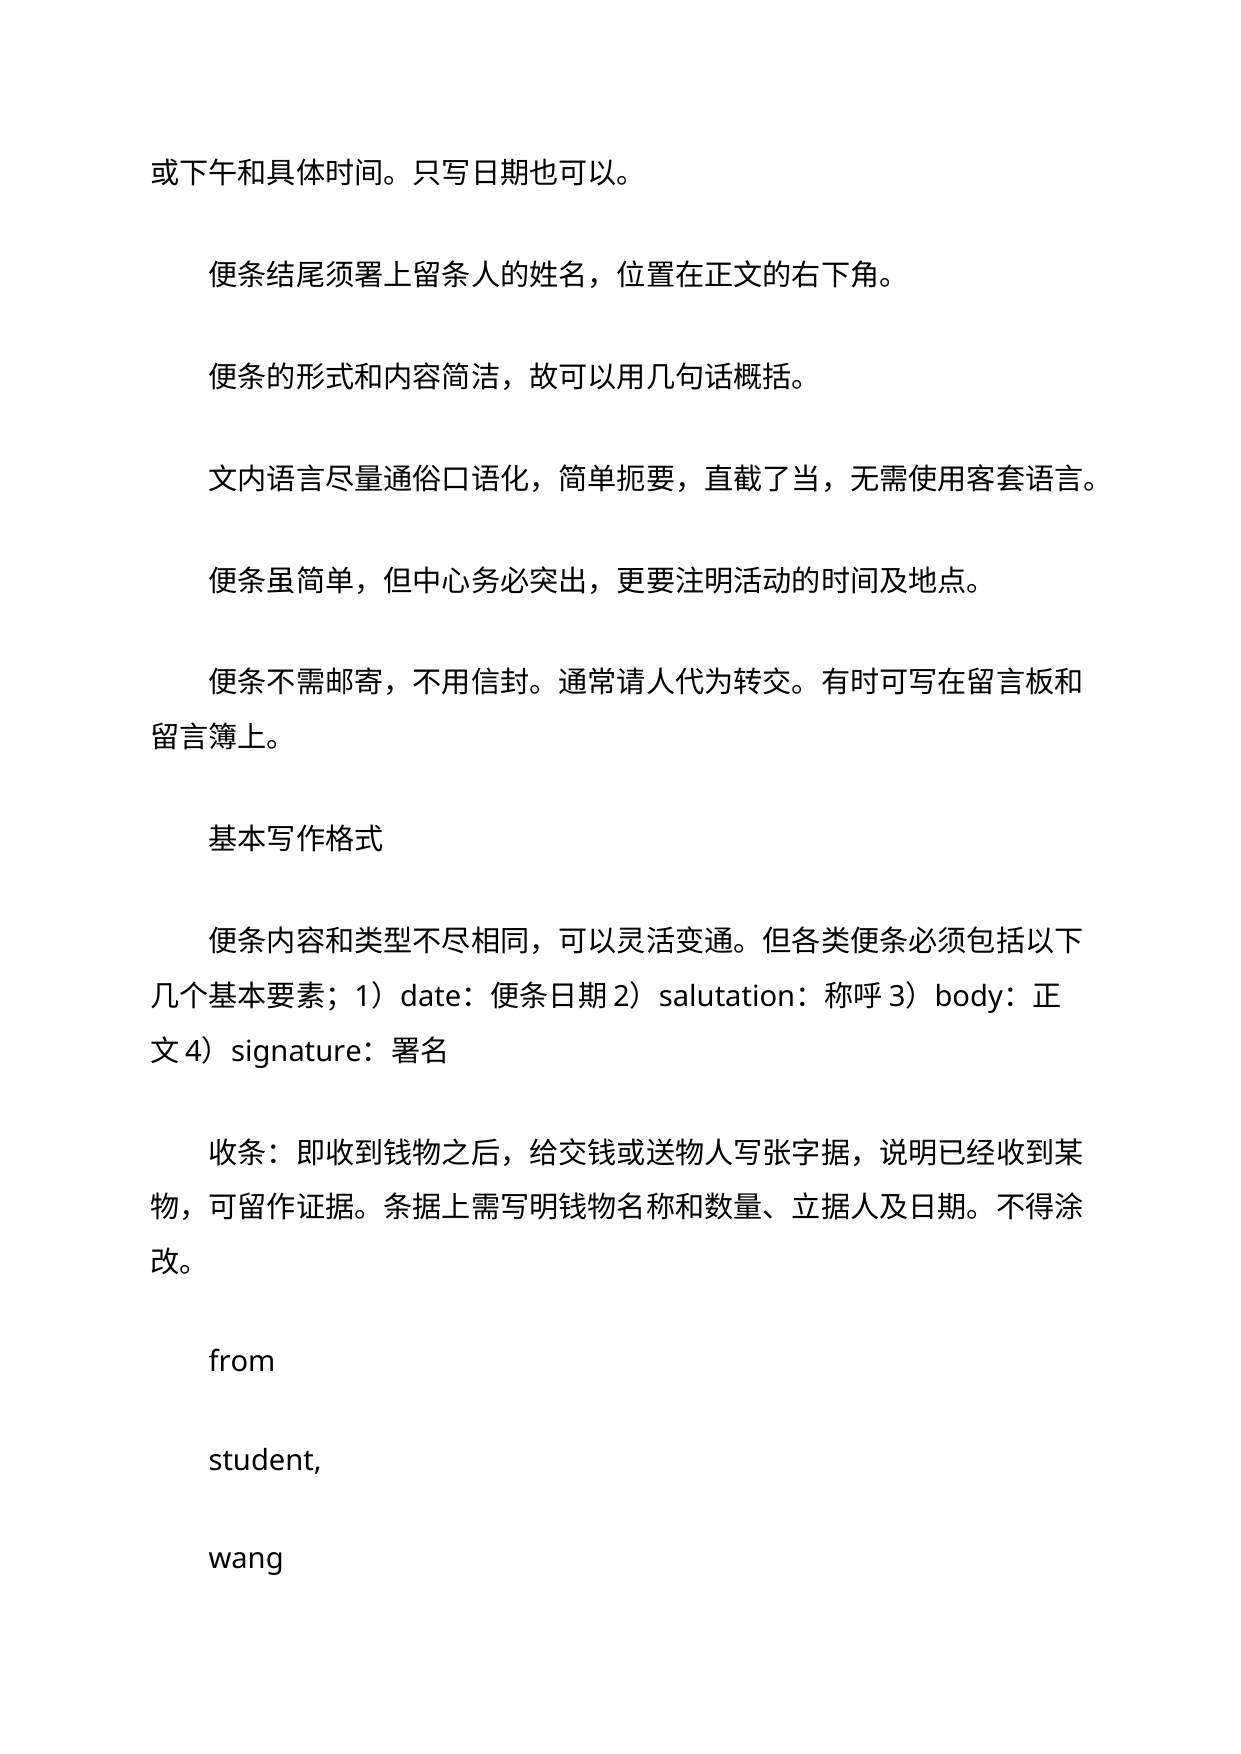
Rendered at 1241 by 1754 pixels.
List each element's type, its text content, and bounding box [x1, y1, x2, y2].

text 文内语言尽量通俗口语化，简单扼要，直截了当，无需使用客套语言。 [150, 455, 1090, 498]
text 便条的形式和内容简洁，故可以用几句话概括。 [150, 353, 1090, 396]
text 便条虽简单，但中心务必突出，更要注明活动的时间及地点。 [150, 557, 1090, 599]
text 便条结尾须署上留条人的姓名，位置在正文的右下角。 [150, 252, 1090, 294]
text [150, 150, 1090, 192]
text 基本写作格式 [150, 816, 1090, 858]
text wang [150, 1538, 1090, 1577]
text 收条：即收到钱物之后，给交钱或送物人写张字据，说明已经收到某物，可留作证据。条据上需写明钱物名称和数量、立据人及日期。不得涂改。 [150, 1129, 1090, 1281]
text 便条不需邮寄，不用信封。通常请人代为转交。有时可写在留言板和留言簿上。 [150, 659, 1090, 756]
text from [150, 1341, 1090, 1380]
text 便条内容和类型不尽相同，可以灵活变通。但各类便条必须包括以下几个基本要素；1）date：便条日期2）salutation：称呼3）body：正文4）signature：署名 [150, 917, 1090, 1069]
text student, [150, 1439, 1090, 1479]
